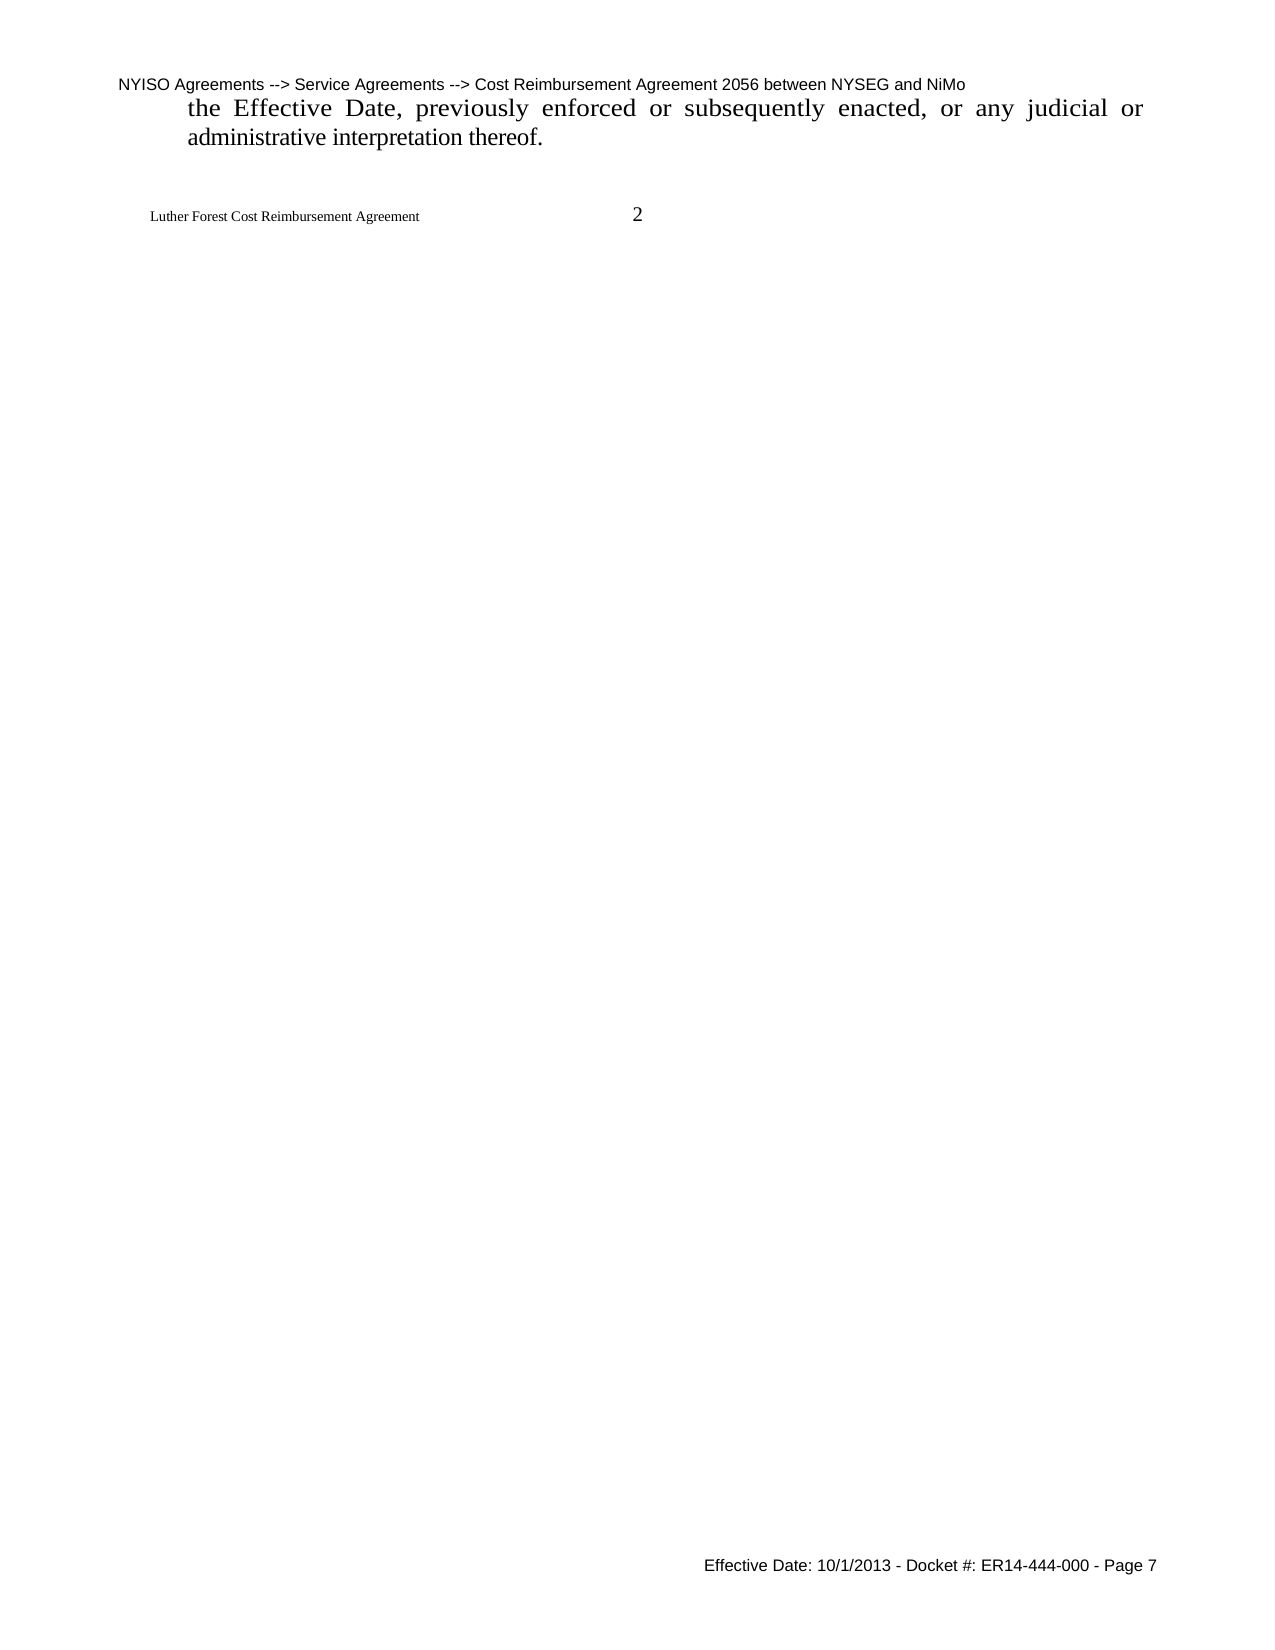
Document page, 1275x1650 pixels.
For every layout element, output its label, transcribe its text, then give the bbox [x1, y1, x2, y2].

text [187, 94, 1145, 151]
text Luther Forest Cost Reimbursement Agreement 2 [150, 199, 1275, 222]
